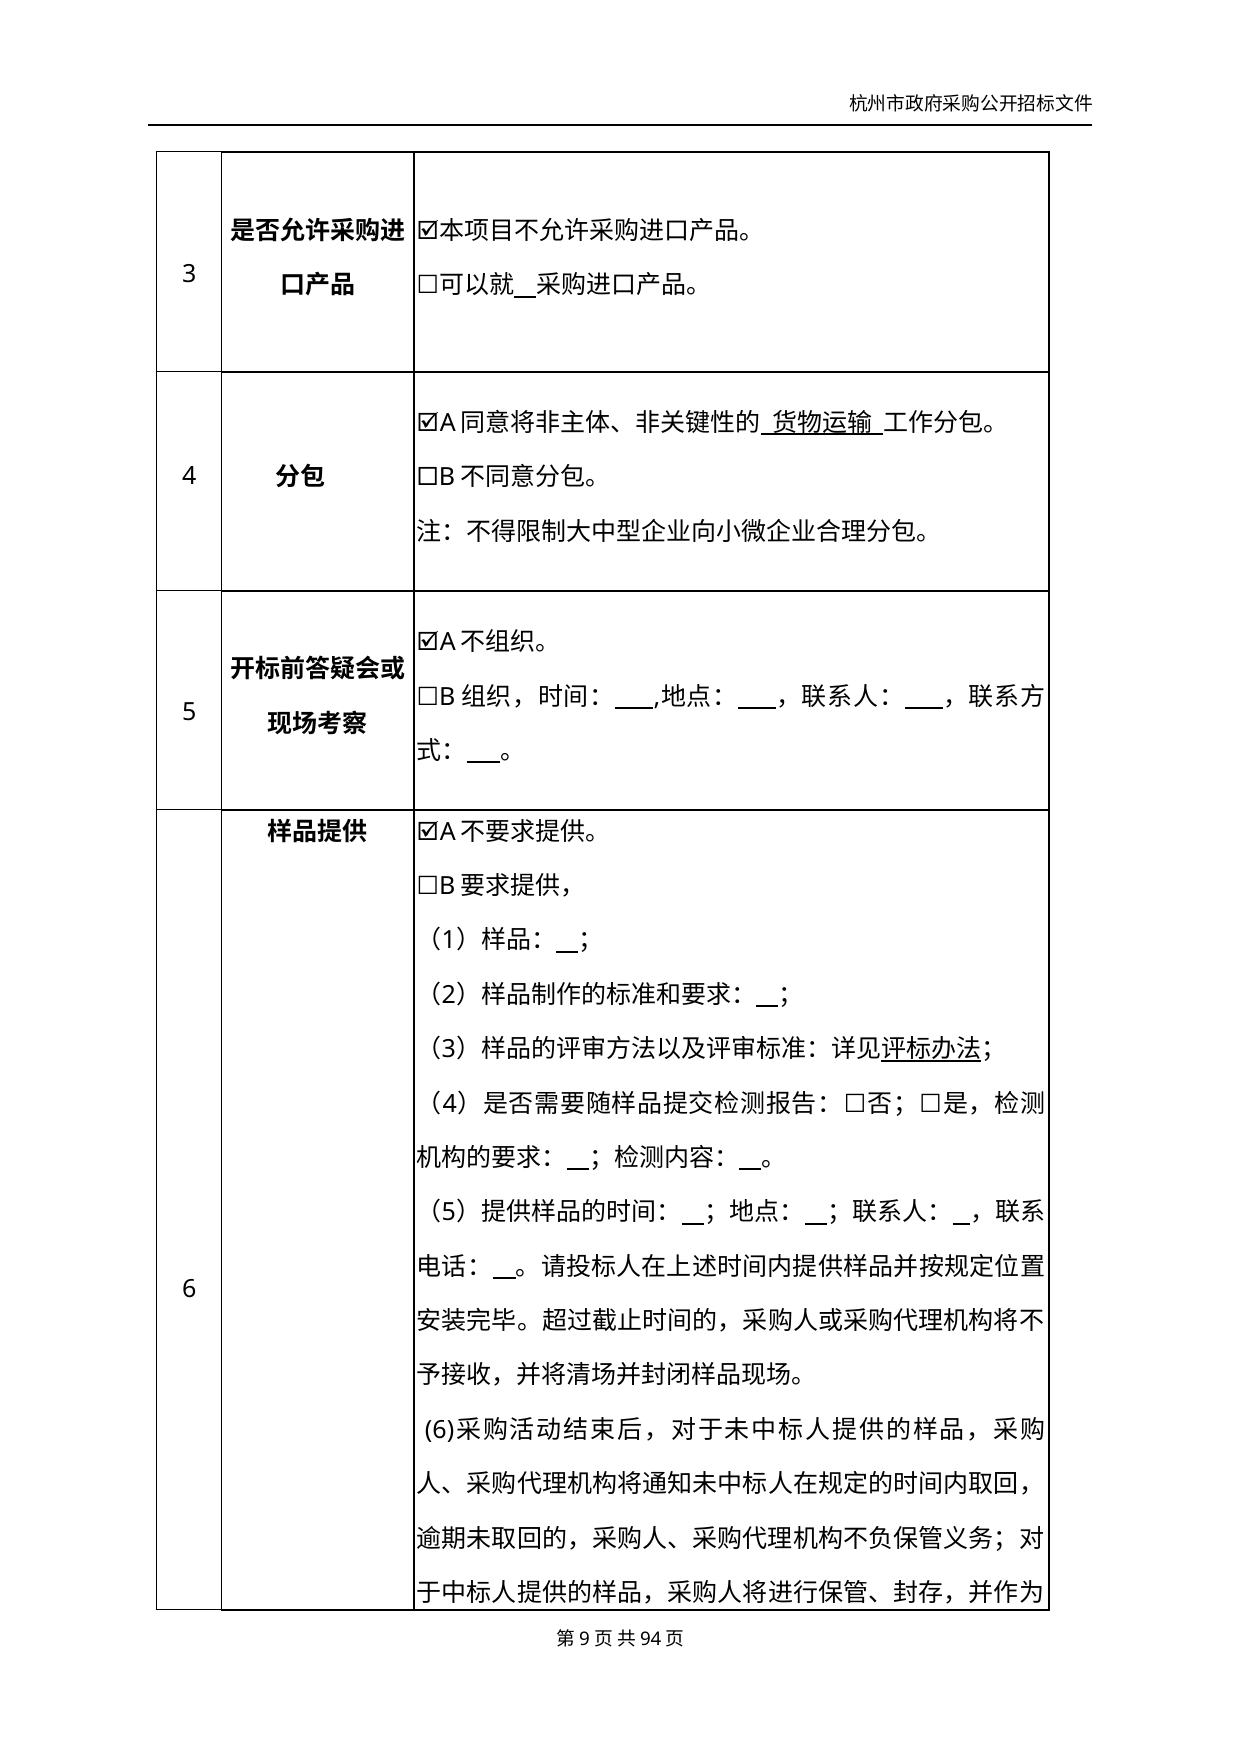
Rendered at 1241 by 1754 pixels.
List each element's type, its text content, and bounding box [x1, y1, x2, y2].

table_cell 样品提供 [222, 811, 413, 1609]
table_cell 本项目不允许采购进口产品。 可以就 采购进口产品。 [415, 153, 1048, 371]
table_cell A同意将非主体、非关键性的 货物运输 工作分包。 B不同意分包。 注：不得限制大中型企业向小微企业合理分包。 [415, 373, 1048, 590]
table_cell 6 [157, 810, 221, 1609]
table_cell A不组织。 B组织，时间： ,地点： ，联系人： ，联系方式： 。 [415, 592, 1048, 809]
table_cell 是否允许采购进口产品 [222, 153, 413, 371]
table_cell 3 [157, 152, 221, 371]
table_cell 4 [157, 372, 221, 590]
table_cell 5 [157, 591, 221, 809]
table_cell 开标前答疑会或现场考察 [222, 592, 413, 809]
table_cell 分包 [222, 373, 413, 590]
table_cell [415, 811, 1048, 1609]
